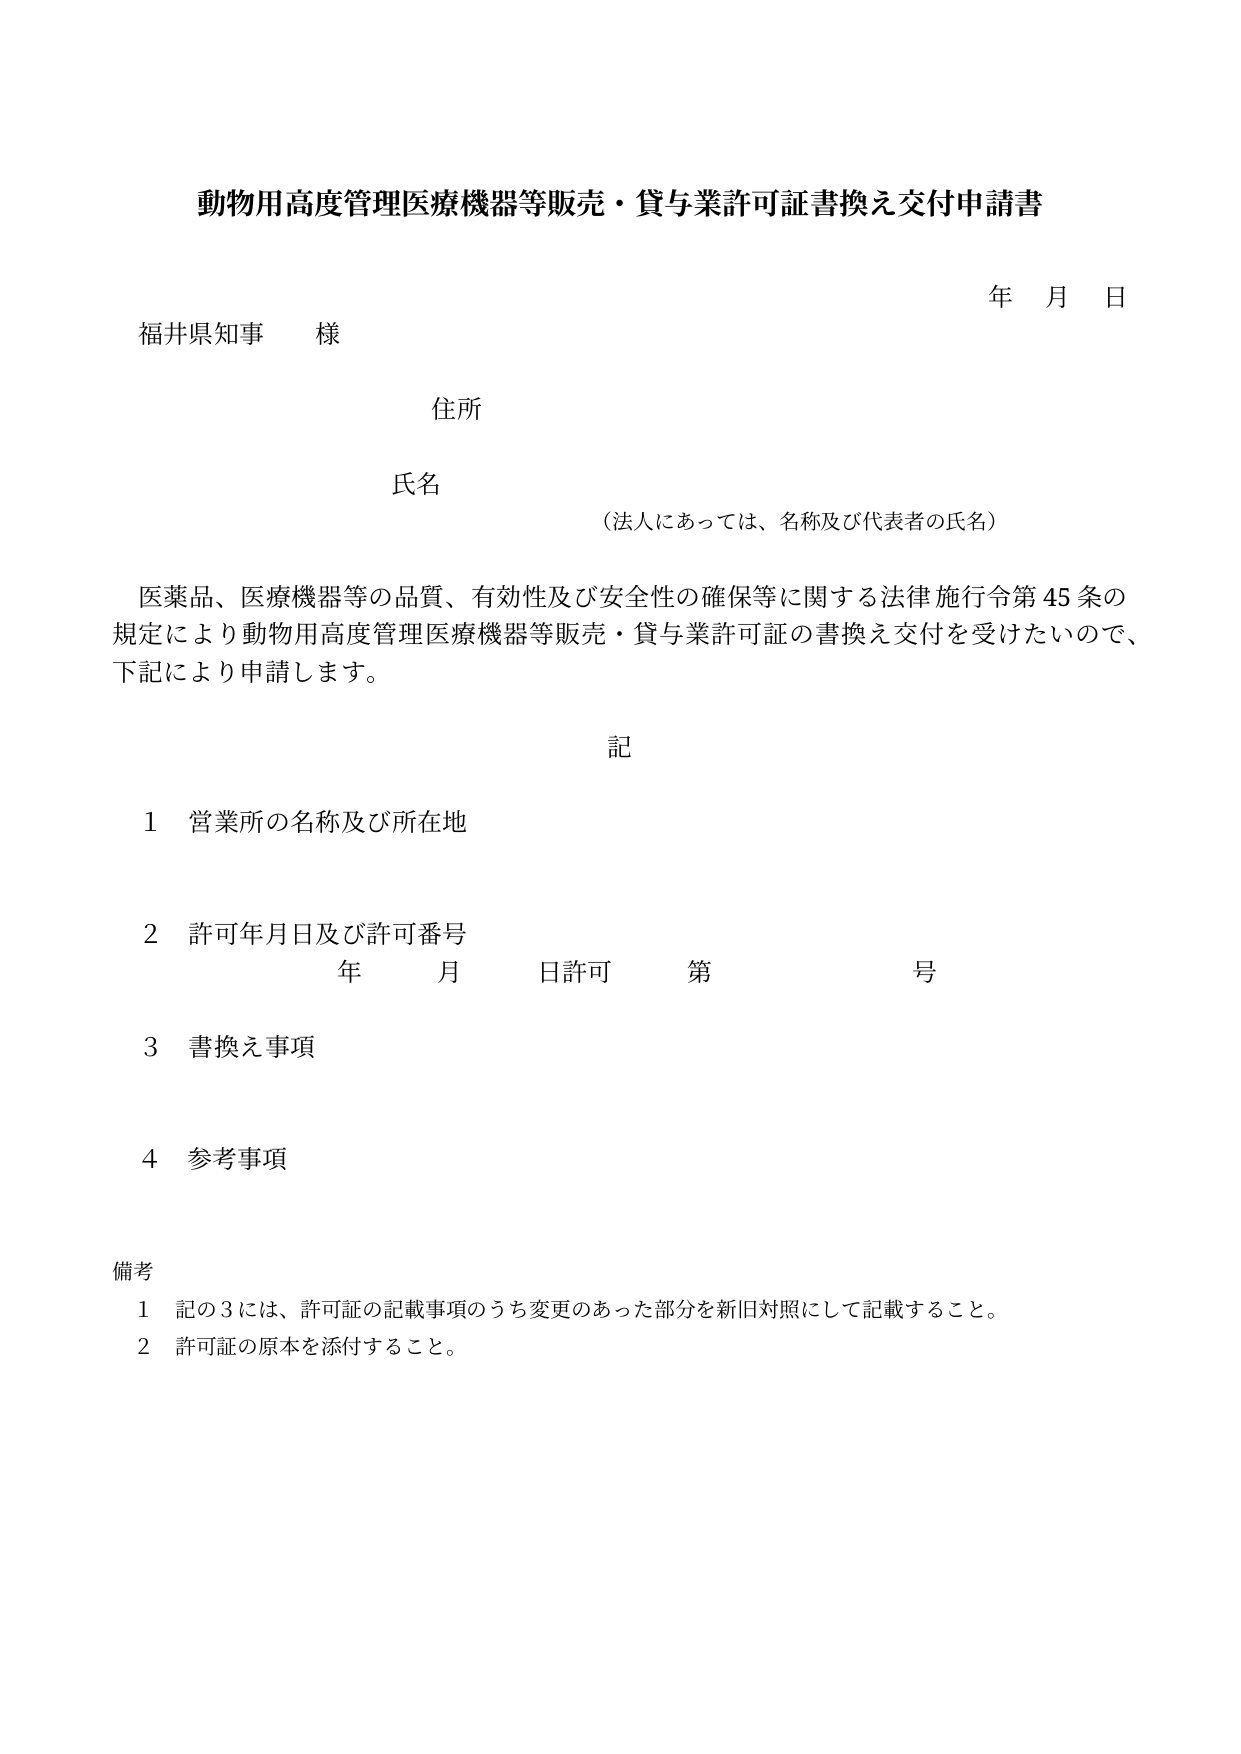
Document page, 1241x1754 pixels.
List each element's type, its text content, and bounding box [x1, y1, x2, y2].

text 住所 [112, 389, 1128, 427]
text 氏名 [112, 464, 1128, 502]
text 備考 [112, 1252, 1128, 1289]
text 動物用高度管理医療機器等販売・貸与業許可証書換え交付申請書 [112, 164, 1128, 239]
text ４ 参考事項 [112, 1139, 1128, 1177]
text 福井県知事 様 [112, 314, 1128, 352]
text （法人にあっては、名称及び代表者の氏名） [112, 502, 1128, 539]
text 記 [112, 727, 1128, 764]
text ２ 許可証の原本を添付すること。 [112, 1327, 1128, 1364]
text 年 月 日 [112, 277, 1128, 314]
text １ 営業所の名称及び所在地 [112, 802, 1128, 839]
text ２ 許可年月日及び許可番号 [112, 914, 1128, 952]
text ３ 書換え事項 [112, 1027, 1128, 1064]
text １ 記の３には、許可証の記載事項のうち変更のあった部分を新旧対照にして記載すること。 [112, 1289, 1128, 1327]
text 年 月 日許可 第 号 [112, 952, 1128, 989]
text 医薬品、医療機器等の品質、有効性及び安全性の確保等に関する法律施行令第45条の規定により動物用高度管理医療機器等販売・貸与業許可証の書換え交付を受けたいので、下記により申請します。 [112, 577, 1128, 689]
